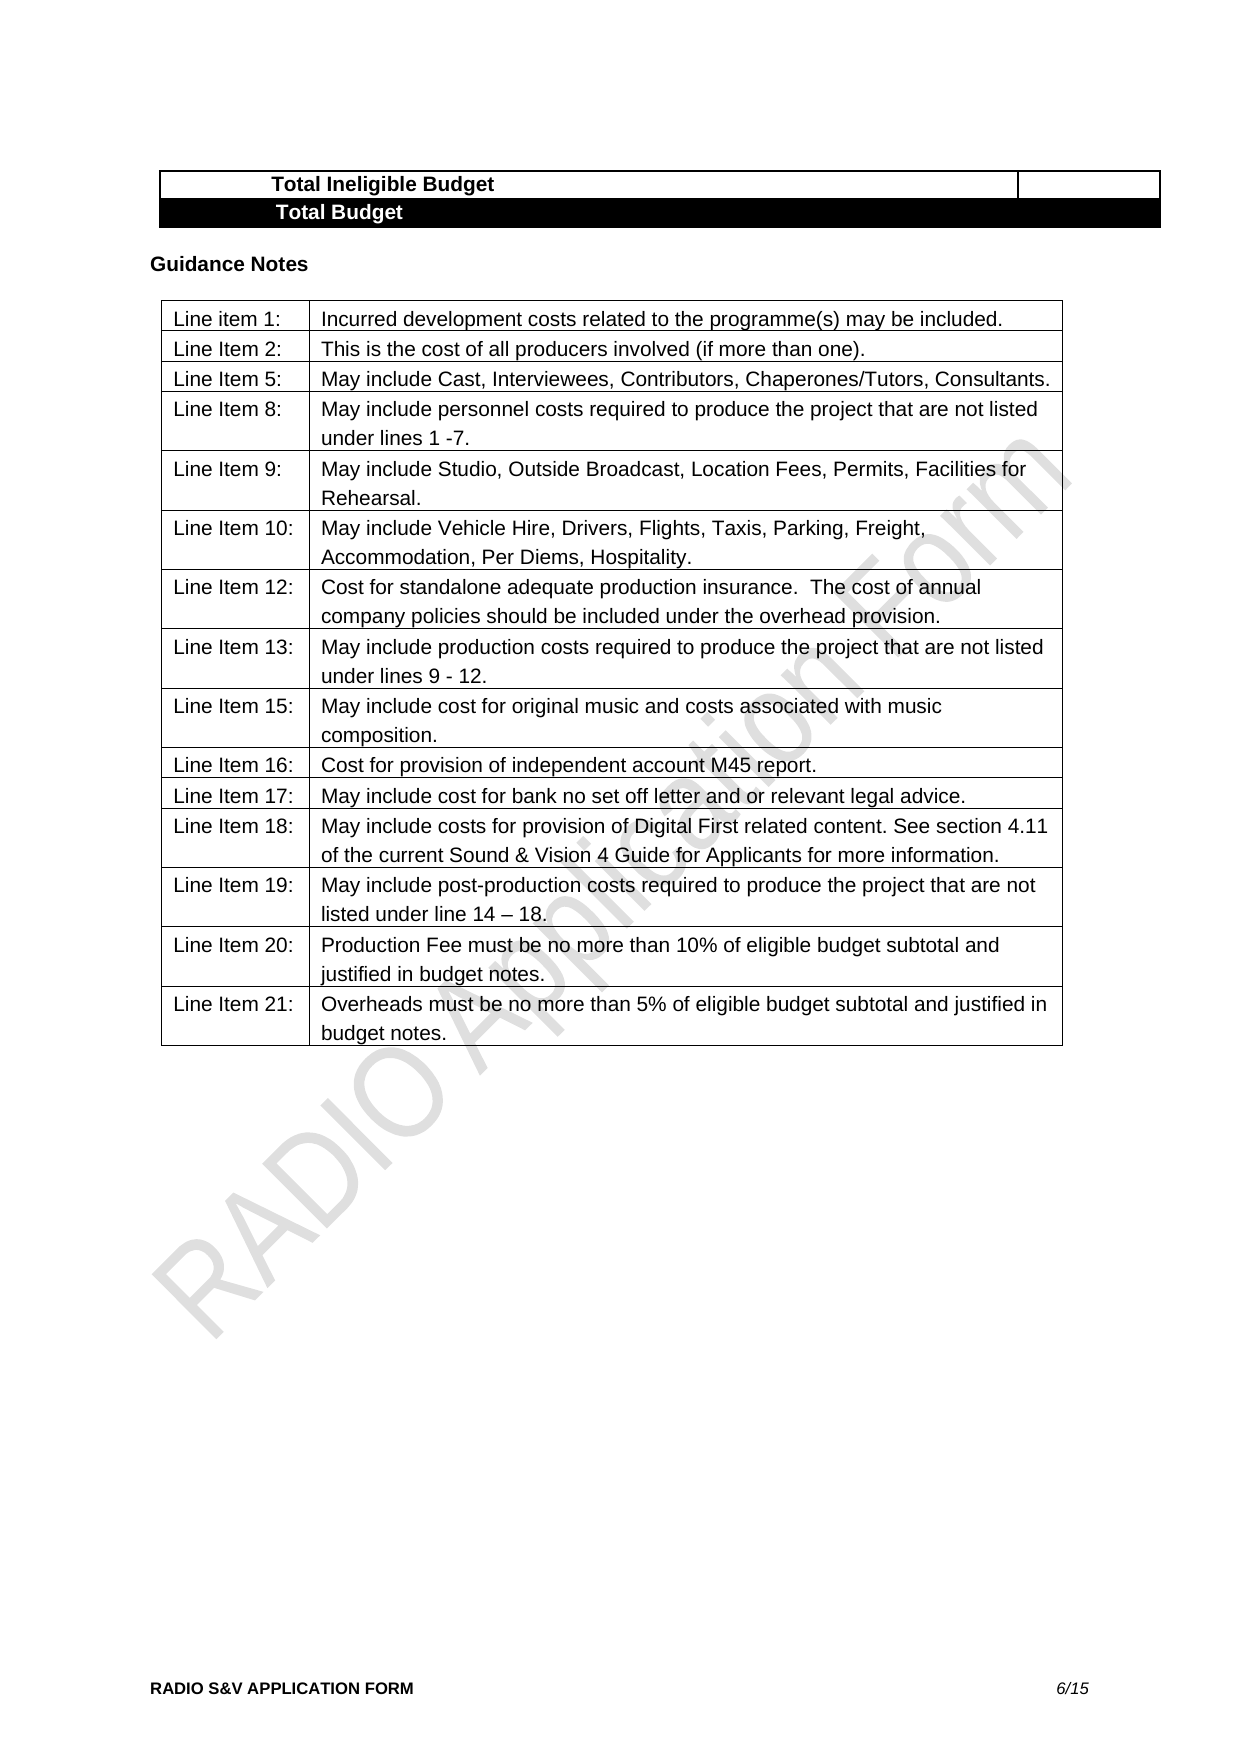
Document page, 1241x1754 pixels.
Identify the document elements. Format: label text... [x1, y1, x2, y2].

table_cell [1019, 200, 1159, 226]
table_cell Cost for standalone adequate production insurance. The cost of annual company policies should be included under the overhead provision. [310, 570, 1062, 628]
table_cell [1019, 172, 1159, 198]
table_cell Line Item 15: [162, 689, 309, 747]
table_header Incurred development costs related to the programme(s) may be included. [310, 301, 1062, 330]
table_cell Cost for provision of independent account M45 report. [310, 748, 1062, 777]
table_cell May include cost for bank no set off letter and or relevant legal advice. [310, 778, 1062, 807]
table_cell Total Budget [161, 200, 1017, 226]
table_cell May include Studio, Outside Broadcast, Location Fees, Permits, Facilities for Rehearsal. [310, 451, 1062, 509]
table_cell May include personnel costs required to produce the project that are not listed under lines 1 -7. [310, 392, 1062, 450]
table_cell Line Item 12: [162, 570, 309, 628]
table_cell May include Vehicle Hire, Drivers, Flights, Taxis, Parking, Freight, Accommodation, Per Diems, Hospitality. [310, 511, 1062, 569]
table_cell Line Item 19: [162, 868, 309, 926]
table_cell Line Item 8: [162, 392, 309, 450]
table_cell Line Item 21: [162, 987, 309, 1045]
table_cell [161, 172, 260, 198]
table_cell Line Item 16: [162, 748, 309, 777]
table_cell Line Item 13: [162, 629, 309, 688]
table_cell This is the cost of all producers involved (if more than one). [310, 331, 1062, 361]
table_cell Line Item 17: [162, 778, 309, 807]
table_header Line item 1: [162, 301, 309, 330]
table_cell May include production costs required to produce the project that are not listed under lines 9 - 12. [310, 629, 1062, 688]
table_cell Total Ineligible Budget [260, 172, 1017, 198]
table_cell Line Item 2: [162, 331, 309, 361]
table_cell May include costs for provision of Digital First related content. See section 4.11 of the current Sound & Vision 4 Guide for Applicants for more information. [310, 809, 1062, 867]
table_cell Line Item 10: [162, 511, 309, 569]
table_cell May include post-production costs required to produce the project that are not listed under line 14 – 18. [310, 868, 1062, 926]
table_cell May include Cast, Interviewees, Contributors, Chaperones/Tutors, Consultants. [310, 362, 1062, 391]
table_cell Line Item 9: [162, 451, 309, 509]
table_cell Production Fee must be no more than 10% of eligible budget subtotal and justified in budget notes. [310, 927, 1062, 986]
table_cell Line Item 20: [162, 927, 309, 986]
table_cell Overheads must be no more than 5% of eligible budget subtotal and justified in budget notes. [310, 987, 1062, 1045]
text Guidance Notes [150, 252, 1090, 276]
table_cell May include cost for original music and costs associated with music composition. [310, 689, 1062, 747]
table_cell Line Item 18: [162, 809, 309, 867]
table_cell Line Item 5: [162, 362, 309, 391]
